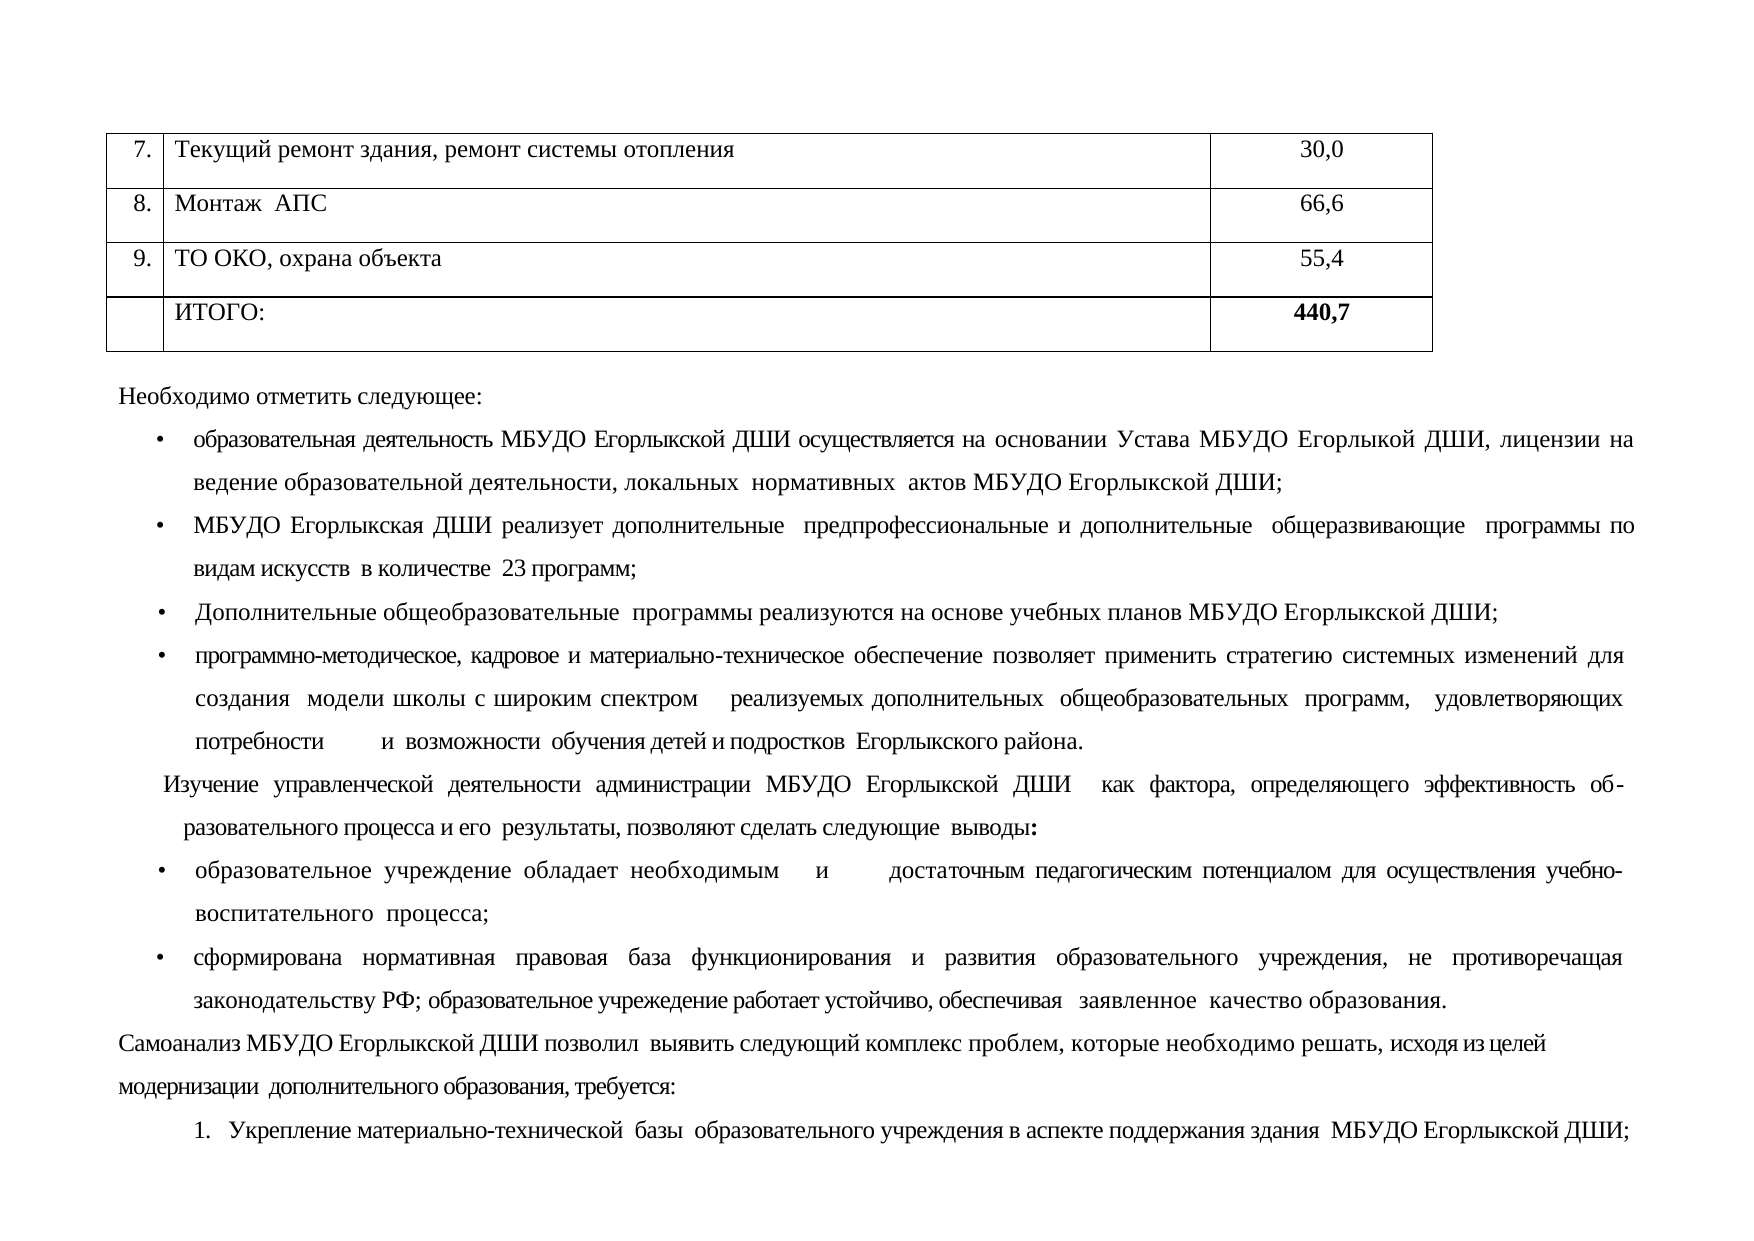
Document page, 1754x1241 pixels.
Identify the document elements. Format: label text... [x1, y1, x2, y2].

list МБУДО Егорлыкская ДШИ реализует дополнительные предпрофессиональные и дополнительные общеразвивающие программы по видам искусств в количестве 23 программ; [156, 510, 1635, 582]
table_cell 7. [107, 134, 163, 187]
table_cell 8. [107, 189, 163, 242]
table_cell 440,7 [1211, 298, 1432, 351]
list Дополнительные общеобразовательные программы реализуются на основе учебных планов МБУДО Егорлыкской ДШИ; [157, 597, 1624, 625]
table_cell 55,4 [1211, 243, 1432, 296]
text 1. Укрепление материально-технической базы образовательного учреждения в аспекте поддержания здания МБУДО Егорлыкской ДШИ; [193, 1115, 1633, 1143]
table_cell 30,0 [1211, 134, 1432, 187]
table_cell ТО ОКО, охрана объекта [164, 243, 1210, 296]
table_cell Монтаж АПС [164, 189, 1210, 242]
text Самоанализ МБУДО Егорлыкской ДШИ позволил выявить следующий комплекс проблем, которые необходимо решать, исходя из целей модернизации дополнительного образования, требуется: [118, 1028, 1636, 1100]
table_cell 9. [107, 243, 163, 296]
text Изучение управленческой деятельности администрации МБУДО Егорлыкской ДШИ как фактора, определяющего эффективность образовательного процесса и его результаты, позволяют сделать следующие выводы: [148, 769, 1624, 841]
text Необходимо отметить следующее: [118, 381, 1636, 410]
table_cell ИТОГО: [164, 298, 1210, 351]
table_cell 66,6 [1211, 189, 1432, 242]
list сформирована нормативная правовая база функционирования и развития образовательного учреждения, не противоречащая законодательству РФ; образовательное учрежедение работает устойчиво, обеспечивая заявленное качество образования. [156, 942, 1624, 1013]
list образовательная деятельность МБУДО Егорлыкской ДШИ осуществляется на основании Устава МБУДО Егорлыкой ДШИ, лицензии на ведение образовательной деятельности, локальных нормативных актов МБУДО Егорлыкской ДШИ; [156, 424, 1635, 496]
list программно-методическое, кадровое и материально-техническое обеспечение позволяет применить стратегию системных изменений для создания модели школы с широким спектром реализуемых дополнительных общеобразовательных программ, удовлетворяющих потребности и возможности обучения детей и подростков Егорлыкского района. [157, 640, 1624, 755]
table_cell [107, 298, 163, 351]
list образовательное учреждение обладает необходимым и достаточным педагогическим потенциалом для осуществления учебно-воспитательного процесса; [157, 855, 1624, 927]
table_cell Текущий ремонт здания, ремонт системы отопления [164, 134, 1210, 187]
